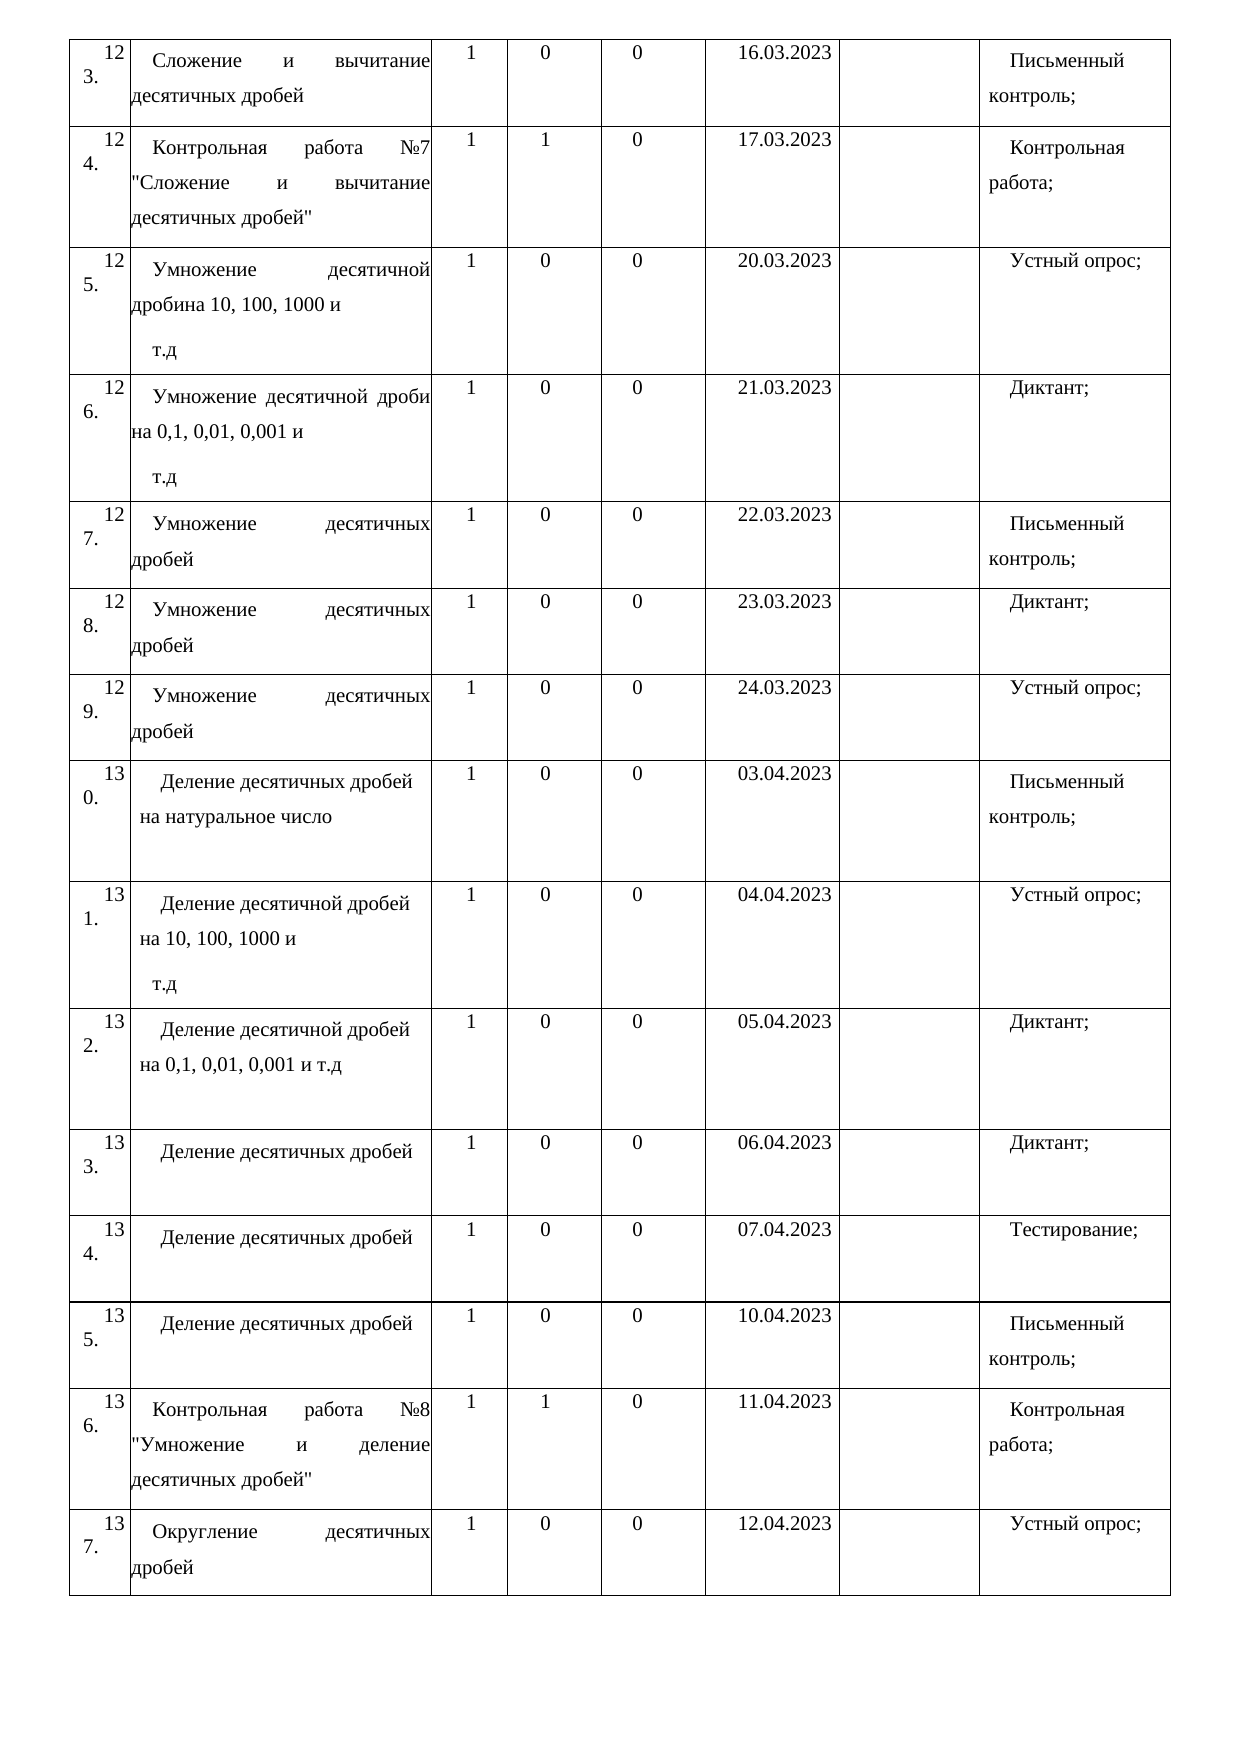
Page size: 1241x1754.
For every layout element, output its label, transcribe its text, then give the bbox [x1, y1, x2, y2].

table_cell 1 [432, 761, 507, 881]
table_cell 125. [70, 248, 130, 374]
table_cell 21.03.2023 [706, 375, 839, 501]
table_cell [840, 1216, 979, 1301]
table_cell 20.03.2023 [706, 248, 839, 374]
table_cell 1 [432, 1130, 507, 1215]
table_cell [840, 375, 979, 501]
table_cell 128. [70, 589, 130, 673]
table_cell 0 [602, 1009, 705, 1129]
table_header 123. [70, 40, 130, 126]
table_cell 134. [70, 1216, 130, 1301]
table_cell Деление десятичных дробей на натуральное число [131, 761, 431, 881]
table_cell 03.04.2023 [706, 761, 839, 881]
table_cell Деление десятичной дробей на 0,1, 0,01, 0,001 и т.д [131, 1009, 431, 1129]
table_cell Деление десятичных дробей [131, 1130, 431, 1215]
table_cell 1 [432, 589, 507, 673]
table_cell Контрольная работа №7 "Сложение и вычитание десятичных дробей" [131, 127, 431, 247]
table_cell Диктант; [980, 375, 1170, 501]
table_cell [840, 248, 979, 374]
table_cell 23.03.2023 [706, 589, 839, 673]
table_header 1 [432, 40, 507, 126]
table_cell 131. [70, 882, 130, 1008]
table_cell 0 [602, 502, 705, 587]
table_cell [840, 1303, 979, 1388]
table_header [840, 40, 979, 126]
table_cell 0 [602, 127, 705, 247]
table_cell [840, 761, 979, 881]
table_cell Умножение десятичных дробей [131, 675, 431, 760]
table_cell 1 [508, 1389, 601, 1509]
table_cell 10.04.2023 [706, 1303, 839, 1388]
table_cell [840, 1510, 979, 1595]
table_cell 126. [70, 375, 130, 501]
table_cell 07.04.2023 [706, 1216, 839, 1301]
table_cell 127. [70, 502, 130, 587]
table_cell Письменный контроль; [980, 502, 1170, 587]
table_cell 1 [432, 127, 507, 247]
table_cell Устный опрос; [980, 675, 1170, 760]
table_cell 0 [602, 675, 705, 760]
table_cell 0 [602, 1303, 705, 1388]
table_cell 136. [70, 1389, 130, 1509]
table_cell 24.03.2023 [706, 675, 839, 760]
table_cell Умножение десятичных дробей [131, 502, 431, 587]
table_cell 135. [70, 1303, 130, 1388]
table_cell 0 [602, 882, 705, 1008]
table_cell Диктант; [980, 589, 1170, 673]
table_cell 0 [508, 1216, 601, 1301]
table_cell 129. [70, 675, 130, 760]
table_cell 17.03.2023 [706, 127, 839, 247]
table_cell Тестирование; [980, 1216, 1170, 1301]
table_cell 1 [508, 127, 601, 247]
table_header 16.03.2023 [706, 40, 839, 126]
table_cell [840, 1130, 979, 1215]
table_cell 1 [432, 1009, 507, 1129]
table_cell [840, 882, 979, 1008]
table_cell 1 [432, 248, 507, 374]
table_cell Умножение десятичных дробей [131, 589, 431, 673]
table_cell 04.04.2023 [706, 882, 839, 1008]
table_cell 0 [602, 1216, 705, 1301]
table_cell 0 [602, 589, 705, 673]
table_cell 137. [70, 1510, 130, 1595]
table_cell 133. [70, 1130, 130, 1215]
table_cell 05.04.2023 [706, 1009, 839, 1129]
table_cell 0 [602, 761, 705, 881]
table_cell 0 [508, 882, 601, 1008]
table_cell [840, 502, 979, 587]
table_cell [840, 675, 979, 760]
table_header 0 [508, 40, 601, 126]
table_cell 124. [70, 127, 130, 247]
table_cell 06.04.2023 [706, 1130, 839, 1215]
table_cell 0 [602, 1389, 705, 1509]
table_cell 1 [432, 375, 507, 501]
table_cell Деление десятичной дробей на 10, 100, 1000 и т.д [131, 882, 431, 1008]
table_cell [840, 1009, 979, 1129]
table_header Сложение и вычитание десятичных дробей [131, 40, 431, 126]
table_cell 0 [508, 1009, 601, 1129]
table_cell 0 [508, 761, 601, 881]
table_cell 22.03.2023 [706, 502, 839, 587]
table_cell 1 [432, 502, 507, 587]
table_cell 0 [602, 1510, 705, 1595]
table_cell Умножение десятичной дробина 10, 100, 1000 и т.д [131, 248, 431, 374]
table_cell Письменный контроль; [980, 1303, 1170, 1388]
table_cell 0 [508, 375, 601, 501]
table_cell 0 [602, 375, 705, 501]
table_cell Контрольная работа; [980, 127, 1170, 247]
table_cell [840, 589, 979, 673]
table_cell 11.04.2023 [706, 1389, 839, 1509]
table_cell Устный опрос; [980, 248, 1170, 374]
table_cell 1 [432, 1389, 507, 1509]
table_cell 0 [508, 675, 601, 760]
table_cell 0 [508, 502, 601, 587]
table_cell Диктант; [980, 1009, 1170, 1129]
table_cell 130. [70, 761, 130, 881]
table_cell 0 [508, 1510, 601, 1595]
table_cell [131, 1510, 431, 1595]
table_cell 0 [602, 1130, 705, 1215]
table_cell [840, 1389, 979, 1509]
table_cell Диктант; [980, 1130, 1170, 1215]
table_cell 1 [432, 1510, 507, 1595]
table_cell Деление десятичных дробей [131, 1216, 431, 1301]
table_cell 0 [508, 1130, 601, 1215]
table_cell 0 [508, 1303, 601, 1388]
table_cell Письменный контроль; [980, 761, 1170, 881]
table_cell 1 [432, 882, 507, 1008]
table_header 0 [602, 40, 705, 126]
table_cell Контрольная работа №8 "Умножение и деление десятичных дробей" [131, 1389, 431, 1509]
table_cell Устный опрос; [980, 1510, 1170, 1595]
table_cell Устный опрос; [980, 882, 1170, 1008]
table_cell 1 [432, 1216, 507, 1301]
table_cell 0 [602, 248, 705, 374]
table_cell 0 [508, 589, 601, 673]
table_cell Умножение десятичной дроби на 0,1, 0,01, 0,001 и т.д [131, 375, 431, 501]
table_cell 1 [432, 1303, 507, 1388]
table_cell 0 [508, 248, 601, 374]
table_cell Деление десятичных дробей [131, 1303, 431, 1388]
table_cell 132. [70, 1009, 130, 1129]
table_cell [840, 127, 979, 247]
table_header Письменный контроль; [980, 40, 1170, 126]
table_cell 12.04.2023 [706, 1510, 839, 1595]
table_cell 1 [432, 675, 507, 760]
table_cell Контрольная работа; [980, 1389, 1170, 1509]
